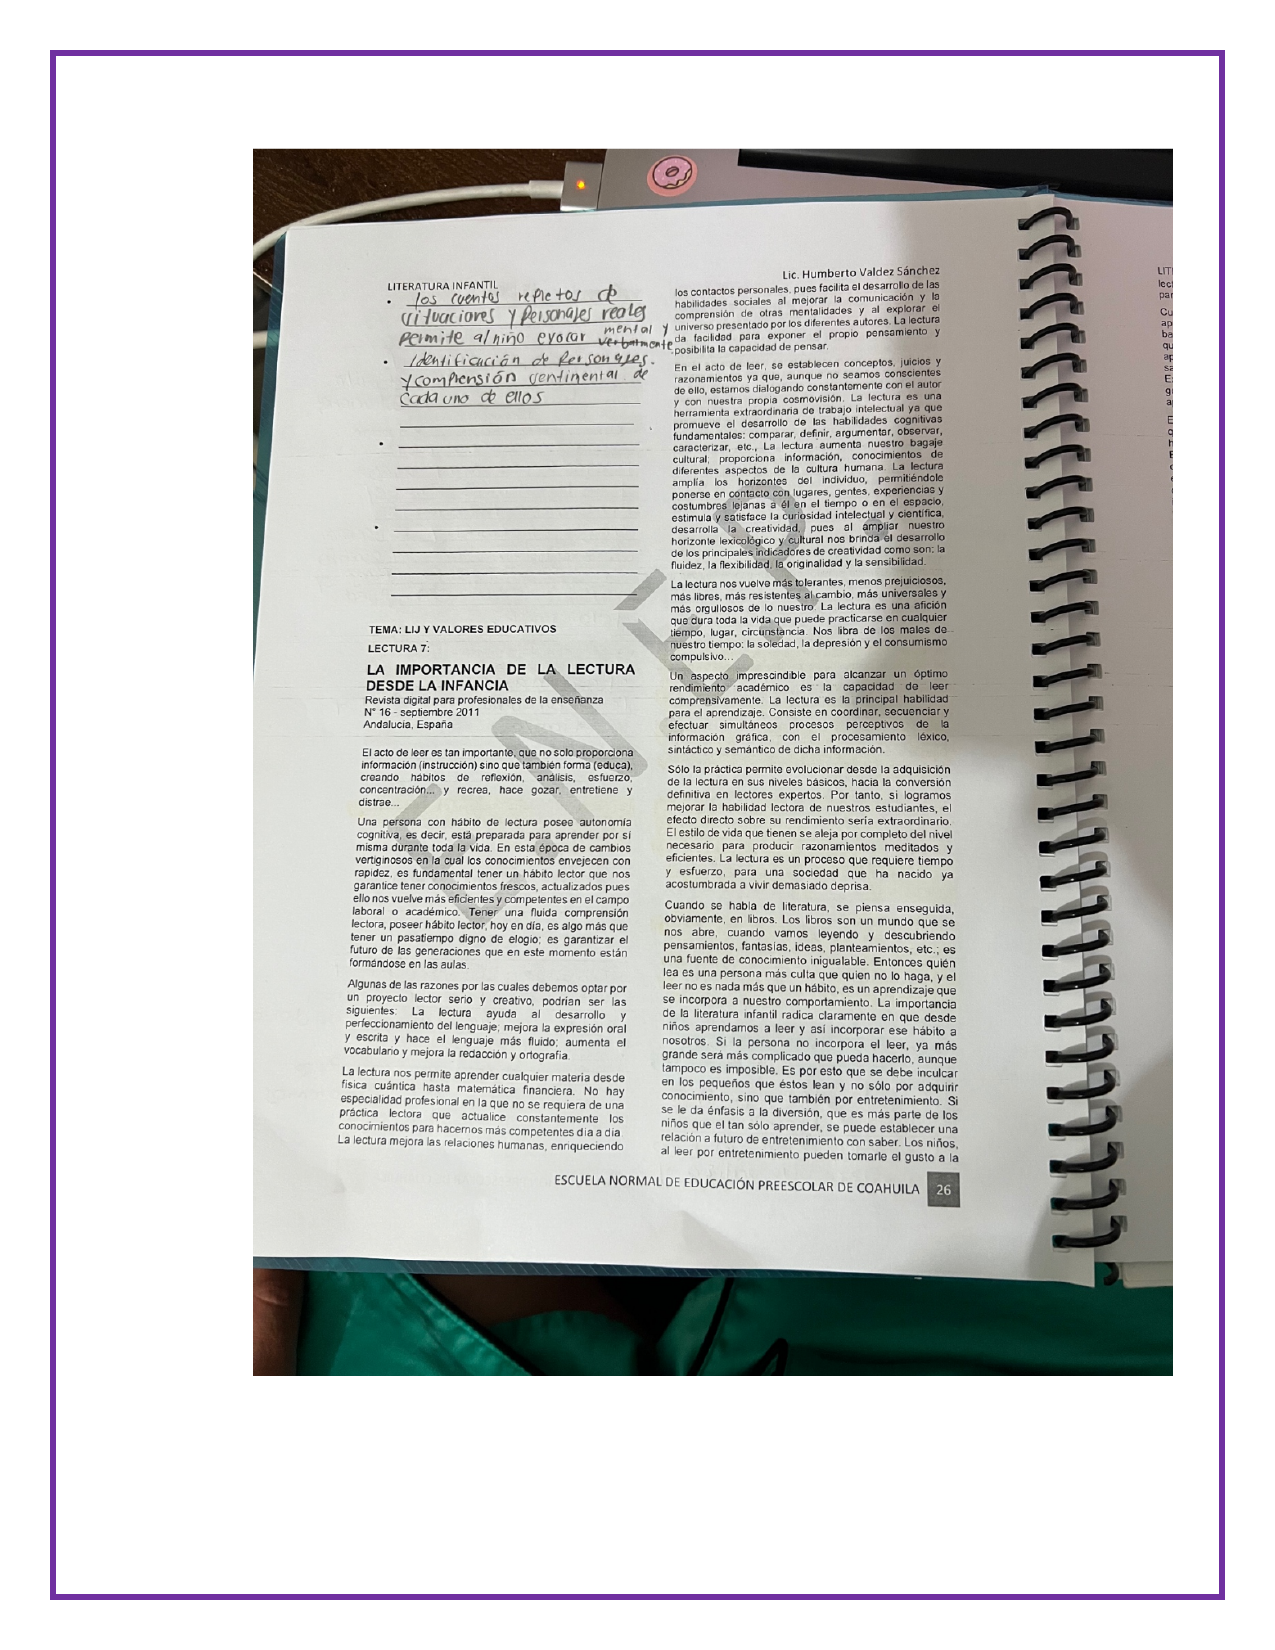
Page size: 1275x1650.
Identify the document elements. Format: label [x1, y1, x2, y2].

picture [254, 150, 1173, 1375]
